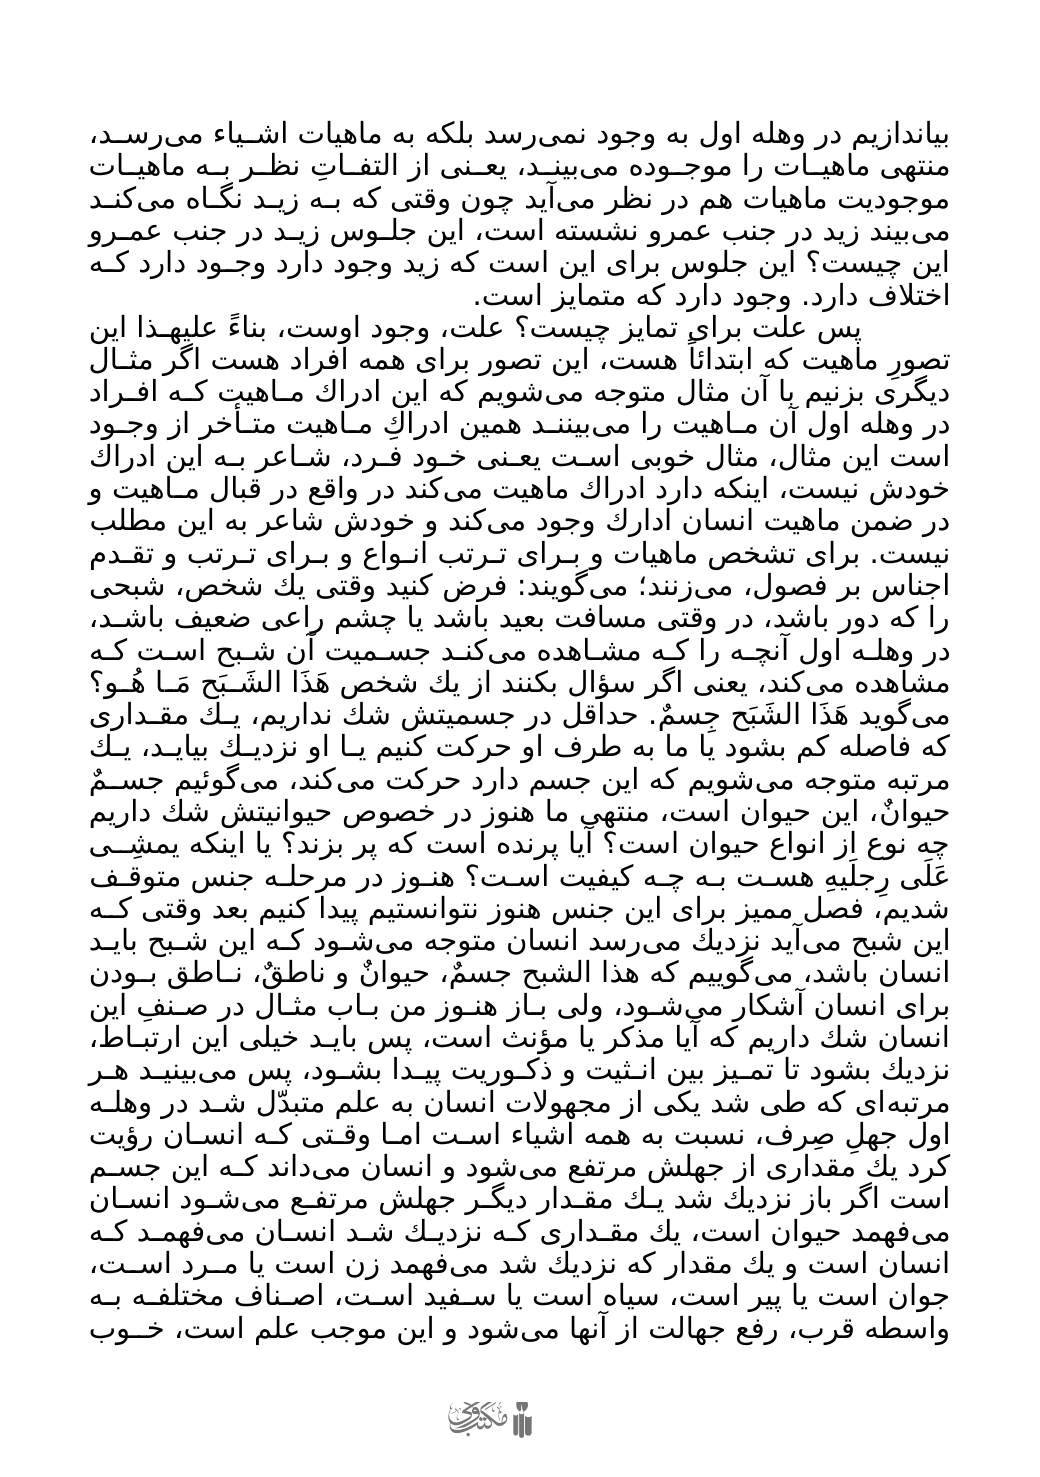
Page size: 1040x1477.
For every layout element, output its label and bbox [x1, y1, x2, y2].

text [89, 312, 951, 1345]
picture [443, 1402, 537, 1438]
text [89, 118, 951, 312]
